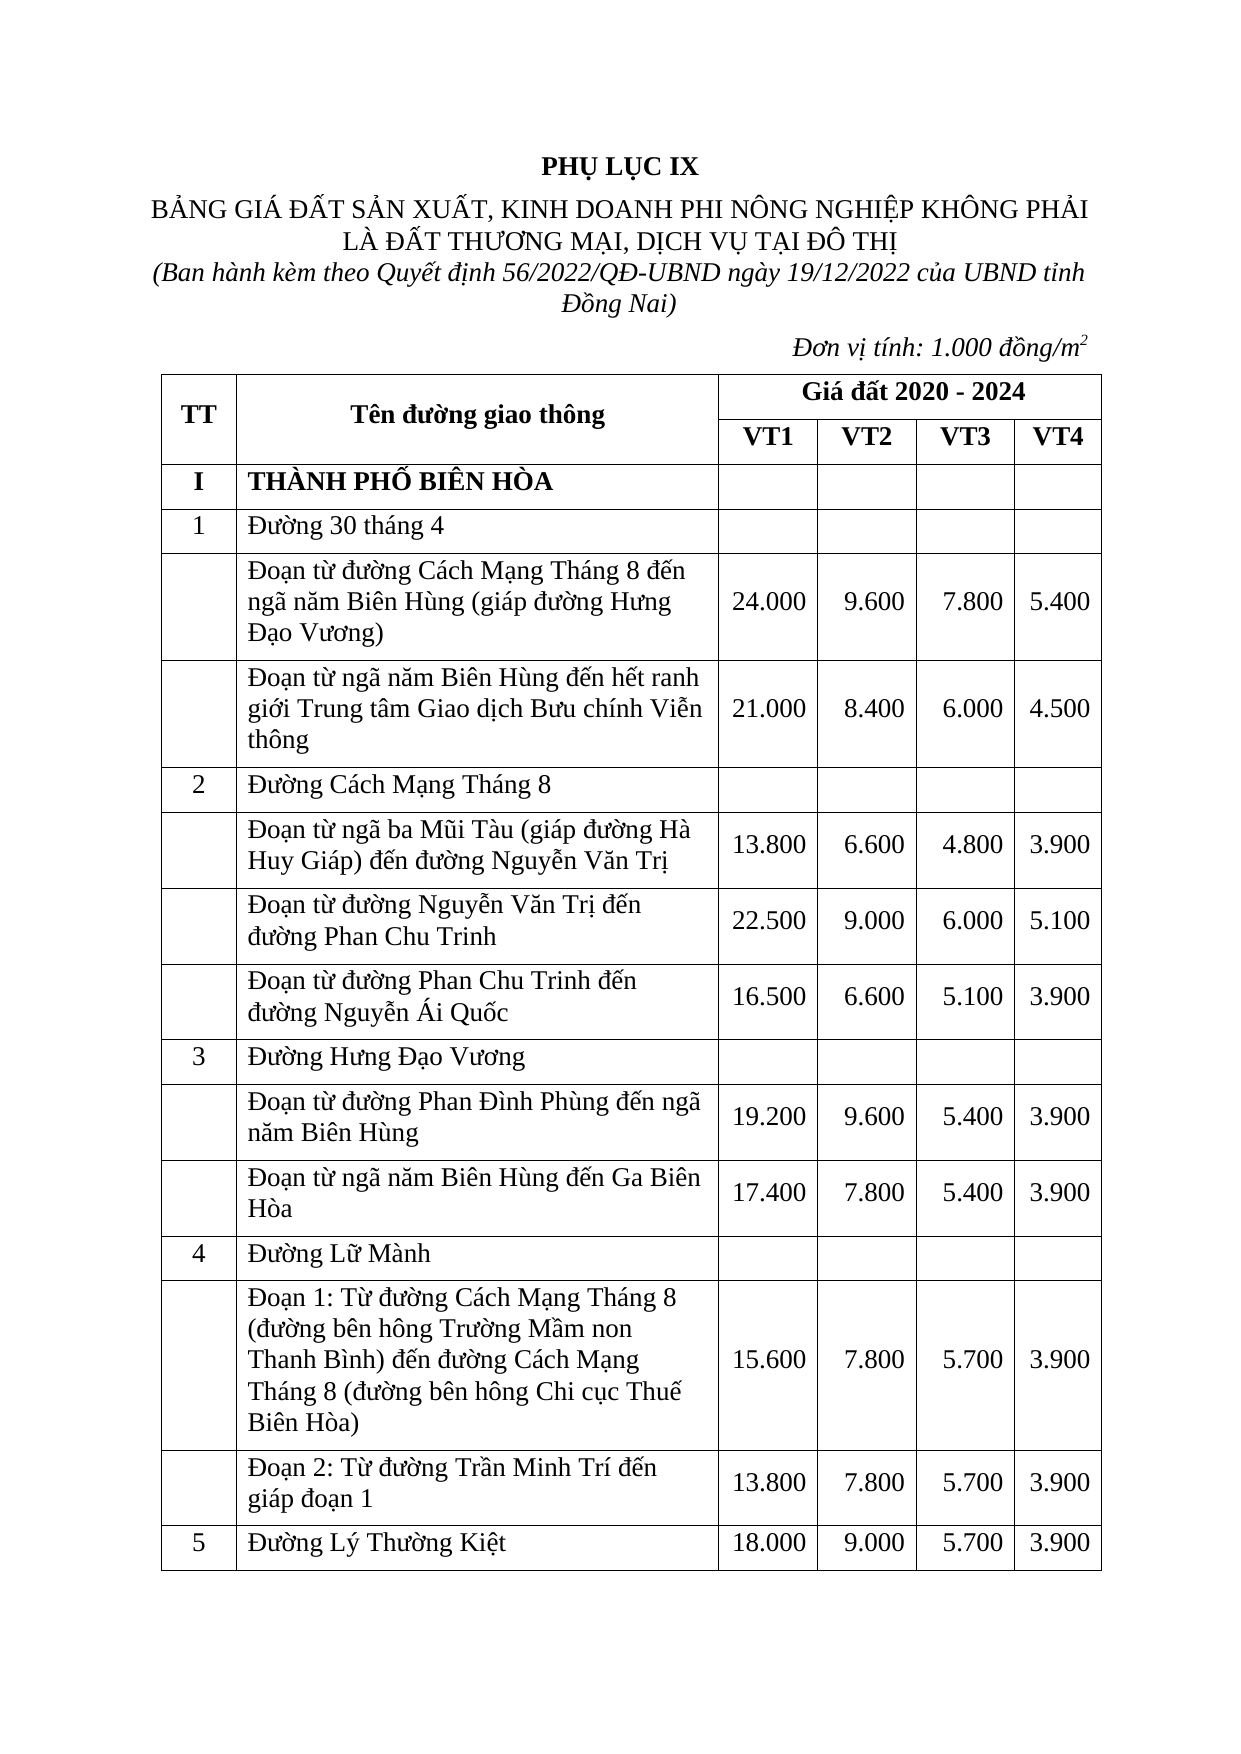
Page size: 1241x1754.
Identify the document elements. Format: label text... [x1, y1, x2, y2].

table_cell 6.000 [917, 889, 1014, 963]
table_cell [719, 465, 817, 508]
table_header Đơn vị tính: 1.000 đồng/m2 [161, 331, 1101, 374]
table_cell 3.900 [1015, 813, 1101, 888]
table_cell [719, 768, 817, 812]
table_cell [1015, 768, 1101, 812]
table_cell 6.600 [818, 965, 916, 1039]
table_cell 6.000 [917, 661, 1014, 767]
table_cell 21.000 [719, 661, 817, 767]
table_cell Đoạn 2: Từ đường Trần Minh Trí đến giáp đoạn 1 [237, 1451, 718, 1525]
table_cell Đoạn từ đường Phan Đình Phùng đến ngã năm Biên Hùng [237, 1085, 718, 1160]
table_cell 3.900 [1015, 965, 1101, 1039]
table_cell 5.700 [917, 1451, 1014, 1525]
table_cell Đoạn từ ngã ba Mũi Tàu (giáp đường Hà Huy Giáp) đến đường Nguyễn Văn Trị [237, 813, 718, 888]
table_cell I [162, 465, 236, 508]
table_cell 24.000 [719, 554, 817, 660]
table_cell Tên đường giao thông [237, 375, 718, 464]
table_cell 2 [162, 768, 236, 812]
table_cell [162, 661, 236, 767]
table_cell THÀNH PHỐ BIÊN HÒA [237, 465, 718, 508]
table_cell [162, 889, 236, 963]
table_cell [1015, 510, 1101, 553]
table_cell [818, 768, 916, 812]
table_cell [719, 1040, 817, 1084]
table_cell 3.900 [1015, 1281, 1101, 1449]
table_cell [719, 510, 817, 553]
table_cell 3.900 [1015, 1526, 1101, 1570]
table_cell 5.700 [917, 1281, 1014, 1449]
table_cell [162, 1451, 236, 1525]
table_cell 22.500 [719, 889, 817, 963]
table_cell 7.800 [917, 554, 1014, 660]
table_cell Đoạn 1: Từ đường Cách Mạng Tháng 8 (đường bên hông Trường Mầm non Thanh Bình) đến đường Cách Mạng Tháng 8 (đường bên hông Chi cục Thuế Biên Hòa) [237, 1281, 718, 1449]
table_cell 1 [162, 510, 236, 553]
table_cell [162, 1085, 236, 1160]
table_cell 5.400 [1015, 554, 1101, 660]
table_cell [818, 510, 916, 553]
table_cell 5.400 [917, 1161, 1014, 1236]
table_cell [162, 1161, 236, 1236]
table_cell 7.800 [818, 1161, 916, 1236]
table_cell 3 [162, 1040, 236, 1084]
text BẢNG GIÁ ĐẤT SẢN XUẤT, KINH DOANH PHI NÔNG NGHIỆP KHÔNG PHẢI LÀ ĐẤT THƯƠNG MẠI, DỊCH VỤ TẠI ĐÔ THỊ (Ban hành kèm theo Quyết định 56/2022/QĐ-UBND ngày 19/12/2022 của UBND tỉnh Đồng Nai) [150, 194, 1090, 318]
table_cell Đoạn từ ngã năm Biên Hùng đến Ga Biên Hòa [237, 1161, 718, 1236]
table_cell 13.800 [719, 813, 817, 888]
table_cell Đoạn từ đường Phan Chu Trinh đến đường Nguyễn Ái Quốc [237, 965, 718, 1039]
table_cell 16.500 [719, 965, 817, 1039]
table_cell [162, 965, 236, 1039]
table_cell 5.400 [917, 1085, 1014, 1160]
table_cell [917, 1040, 1014, 1084]
table_cell 3.900 [1015, 1161, 1101, 1236]
table_cell 17.400 [719, 1161, 817, 1236]
table_cell Đoạn từ đường Nguyễn Văn Trị đến đường Phan Chu Trinh [237, 889, 718, 963]
text PHỤ LỤC IX [150, 150, 1090, 181]
table_cell [162, 813, 236, 888]
table_cell [917, 465, 1014, 508]
table_cell [917, 1237, 1014, 1280]
table_cell 9.600 [818, 554, 916, 660]
table_cell Giá đất 2020 - 2024 [719, 375, 1101, 419]
table_cell 5.100 [1015, 889, 1101, 963]
table_cell Đường 30 tháng 4 [237, 510, 718, 553]
table_cell Đường Hưng Đạo Vương [237, 1040, 718, 1084]
table_cell VT1 [719, 420, 817, 464]
table_cell Đoạn từ đường Cách Mạng Tháng 8 đến ngã năm Biên Hùng (giáp đường Hưng Đạo Vương) [237, 554, 718, 660]
table_cell Đường Cách Mạng Tháng 8 [237, 768, 718, 812]
table_cell VT3 [917, 420, 1014, 464]
table_cell 5.100 [917, 965, 1014, 1039]
table_cell 5.700 [917, 1526, 1014, 1570]
table_cell Đoạn từ ngã năm Biên Hùng đến hết ranh giới Trung tâm Giao dịch Bưu chính Viễn thông [237, 661, 718, 767]
table_cell [719, 1237, 817, 1280]
table_cell 9.000 [818, 1526, 916, 1570]
table_cell [1015, 465, 1101, 508]
table_cell 3.900 [1015, 1451, 1101, 1525]
table_cell [818, 1237, 916, 1280]
table_cell 9.600 [818, 1085, 916, 1160]
table_cell [917, 768, 1014, 812]
table_cell 15.600 [719, 1281, 817, 1449]
table_cell 6.600 [818, 813, 916, 888]
table_cell 9.000 [818, 889, 916, 963]
table_cell 4 [162, 1237, 236, 1280]
table_cell [162, 554, 236, 660]
table_cell 5 [162, 1526, 236, 1570]
table_cell [818, 465, 916, 508]
table_cell VT4 [1015, 420, 1101, 464]
table_cell [162, 1281, 236, 1449]
table_cell 13.800 [719, 1451, 817, 1525]
table_cell TT [162, 375, 236, 464]
table_cell [1015, 1040, 1101, 1084]
table_cell 4.500 [1015, 661, 1101, 767]
table_cell 4.800 [917, 813, 1014, 888]
table_cell [917, 510, 1014, 553]
table_cell [1015, 1237, 1101, 1280]
table_cell [818, 1040, 916, 1084]
table_cell 7.800 [818, 1451, 916, 1525]
table_cell 8.400 [818, 661, 916, 767]
table_cell VT2 [818, 420, 916, 464]
table_cell 18.000 [719, 1526, 817, 1570]
table_cell Đường Lữ Mành [237, 1237, 718, 1280]
table_cell 7.800 [818, 1281, 916, 1449]
table_cell 19.200 [719, 1085, 817, 1160]
table_cell Đường Lý Thường Kiệt [237, 1526, 718, 1570]
table_cell 3.900 [1015, 1085, 1101, 1160]
